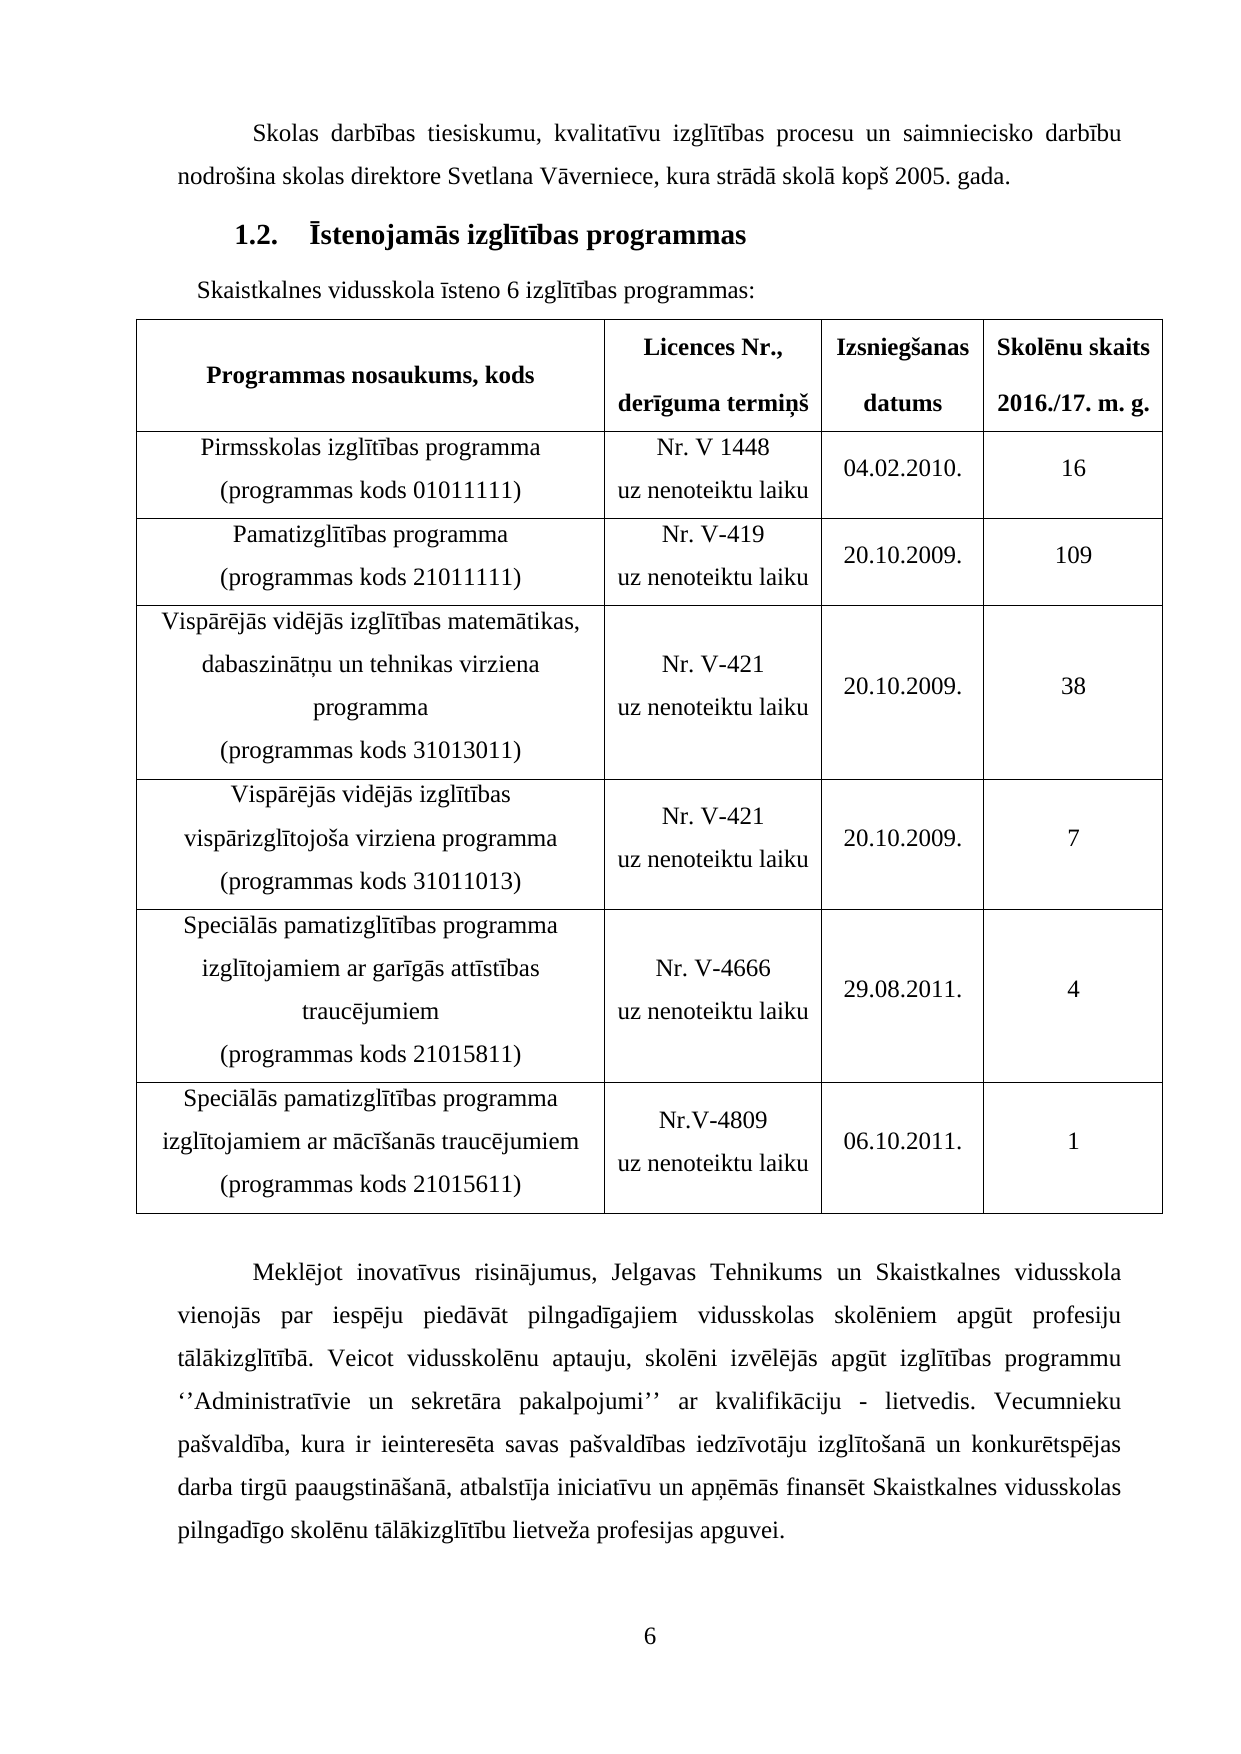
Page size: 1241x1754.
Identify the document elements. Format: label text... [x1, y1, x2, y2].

table_cell Nr. V-421 uz nenoteiktu laiku [605, 780, 821, 909]
table_cell 29.08.2011. [822, 910, 983, 1082]
text Meklējot inovatīvus risinājumus, Jelgavas Tehnikums un Skaistkalnes vidusskola vienojās par iespēju piedāvāt pilngadīgajiem vidusskolas skolēniem apgūt profesiju tālākizglītībā. Veicot vidusskolēnu aptauju, skolēni izvēlējās apgūt izglītības programmu ‘’Administratīvie un sekretāra pakalpojumi’’ ar kvalifikāciju - lietvedis. Vecumnieku pašvaldība, kura ir ieinteresēta savas pašvaldības iedzīvotāju izglītošanā un konkurētspējas darba tirgū paaugstināšanā, atbalstīja iniciatīvu un apņēmās finansēt Skaistkalnes vidusskolas pilngadīgo skolēnu tālākizglītību lietveža profesijas apguvei. [177, 1257, 1122, 1544]
table_cell 7 [984, 780, 1162, 909]
table_header Skolēnu skaits 2016./17. m. g. [984, 320, 1162, 431]
table_cell Nr. V-4666 uz nenoteiktu laiku [605, 910, 821, 1082]
table_cell 20.10.2009. [822, 519, 983, 605]
table_cell 20.10.2009. [822, 780, 983, 909]
table_cell 109 [984, 519, 1162, 605]
text Skolas darbības tiesiskumu, kvalitatīvu izglītības procesu un saimniecisko darbību nodrošina skolas direktore Svetlana Vāverniece, kura strādā skolā kopš 2005. gada. [177, 118, 1122, 190]
table_cell 06.10.2011. [822, 1083, 983, 1213]
table_cell Speciālās pamatizglītības programma izglītojamiem ar garīgās attīstības traucējumiem (programmas kods 21015811) [137, 910, 604, 1082]
table_cell Pirmsskolas izglītības programma (programmas kods 01011111) [137, 432, 604, 518]
table_cell 20.10.2009. [822, 606, 983, 778]
table_cell Vispārējās vidējās izglītības vispārizglītojoša virziena programma (programmas kods 31011013) [137, 780, 604, 909]
text Skaistkalnes vidusskola īsteno 6 izglītības programmas: [177, 275, 1122, 304]
table_cell Nr.V-4809 uz nenoteiktu laiku [605, 1083, 821, 1213]
table_cell Speciālās pamatizglītības programma izglītojamiem ar mācīšanās traucējumiem (programmas kods 21015611) [137, 1083, 604, 1213]
table_header Licences Nr., derīguma termiņš [605, 320, 821, 431]
table_cell Nr. V 1448 uz nenoteiktu laiku [605, 432, 821, 518]
table_cell Vispārējās vidējās izglītības matemātikas, dabaszinātņu un tehnikas virziena programma (programmas kods 31013011) [137, 606, 604, 778]
table_cell Nr. V-421 uz nenoteiktu laiku [605, 606, 821, 778]
table_cell 16 [984, 432, 1162, 518]
table_header Programmas nosaukums, kods [137, 320, 604, 431]
table_cell 38 [984, 606, 1162, 778]
table_header Izsniegšanas datums [822, 320, 983, 431]
subtitle Īstenojamās izglītības programmas [234, 217, 1122, 250]
table_cell Pamatizglītības programma (programmas kods 21011111) [137, 519, 604, 605]
table_cell Nr. V-419 uz nenoteiktu laiku [605, 519, 821, 605]
table_cell 04.02.2010. [822, 432, 983, 518]
table_cell 4 [984, 910, 1162, 1082]
table_cell 1 [984, 1083, 1162, 1213]
